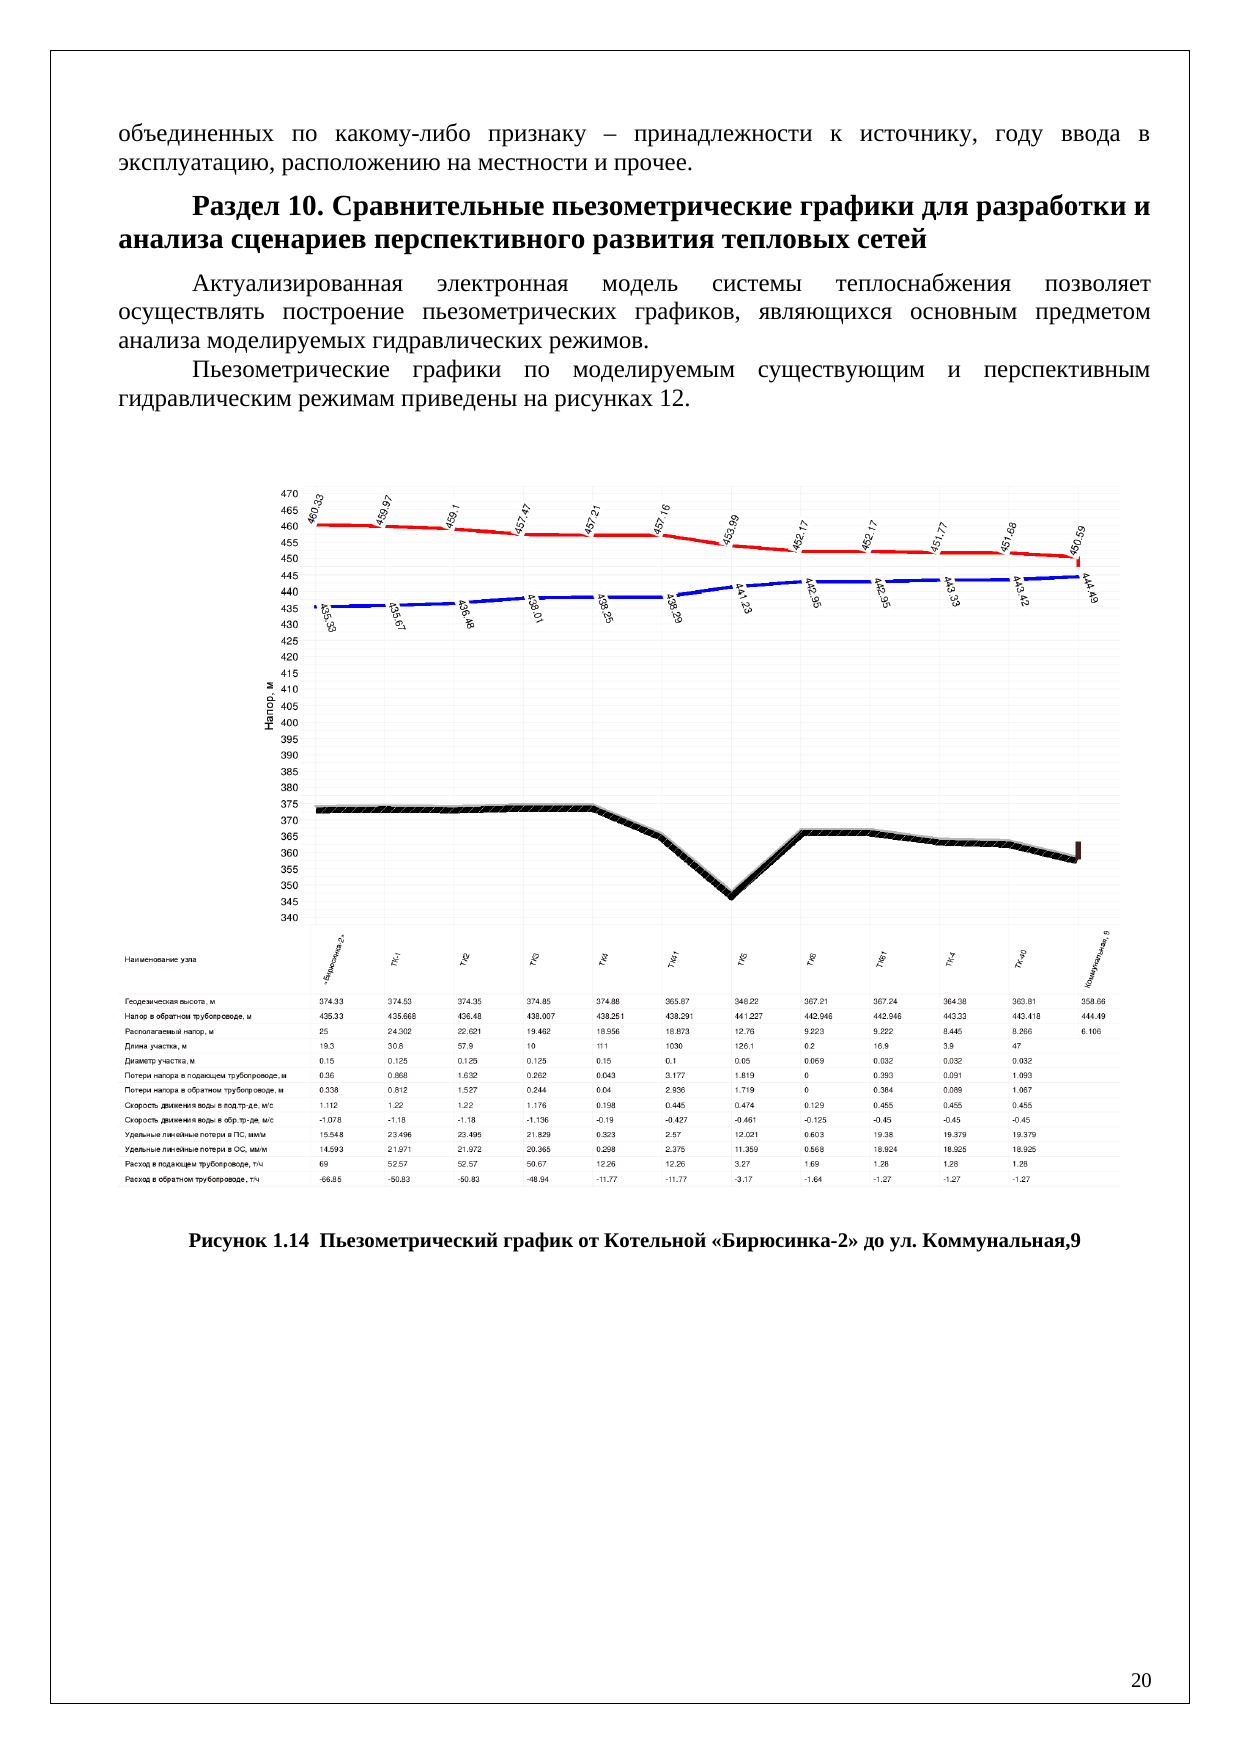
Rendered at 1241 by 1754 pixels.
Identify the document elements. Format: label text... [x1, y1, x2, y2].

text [118, 118, 1152, 176]
text Пьезометрические графики по моделируемым существующим и перспективным гидравлическим режимам приведены на рисунках 12. [118, 354, 1152, 411]
picture [118, 476, 1121, 1187]
text Раздел 10. Сравнительные пьезометрические графики для разработки и анализа сценариев перспективного развития тепловых сетей [118, 188, 1152, 255]
text Рисунок 1.14 Пьезометрический график от Котельной «Бирюсинка-2» до ул. Коммунальная,9 [118, 1228, 1152, 1252]
text Актуализированная электронная модель системы теплоснабжения позволяет осуществлять построение пьезометрических графиков, являющихся основным предметом анализа моделируемых гидравлических режимов. [118, 268, 1152, 354]
